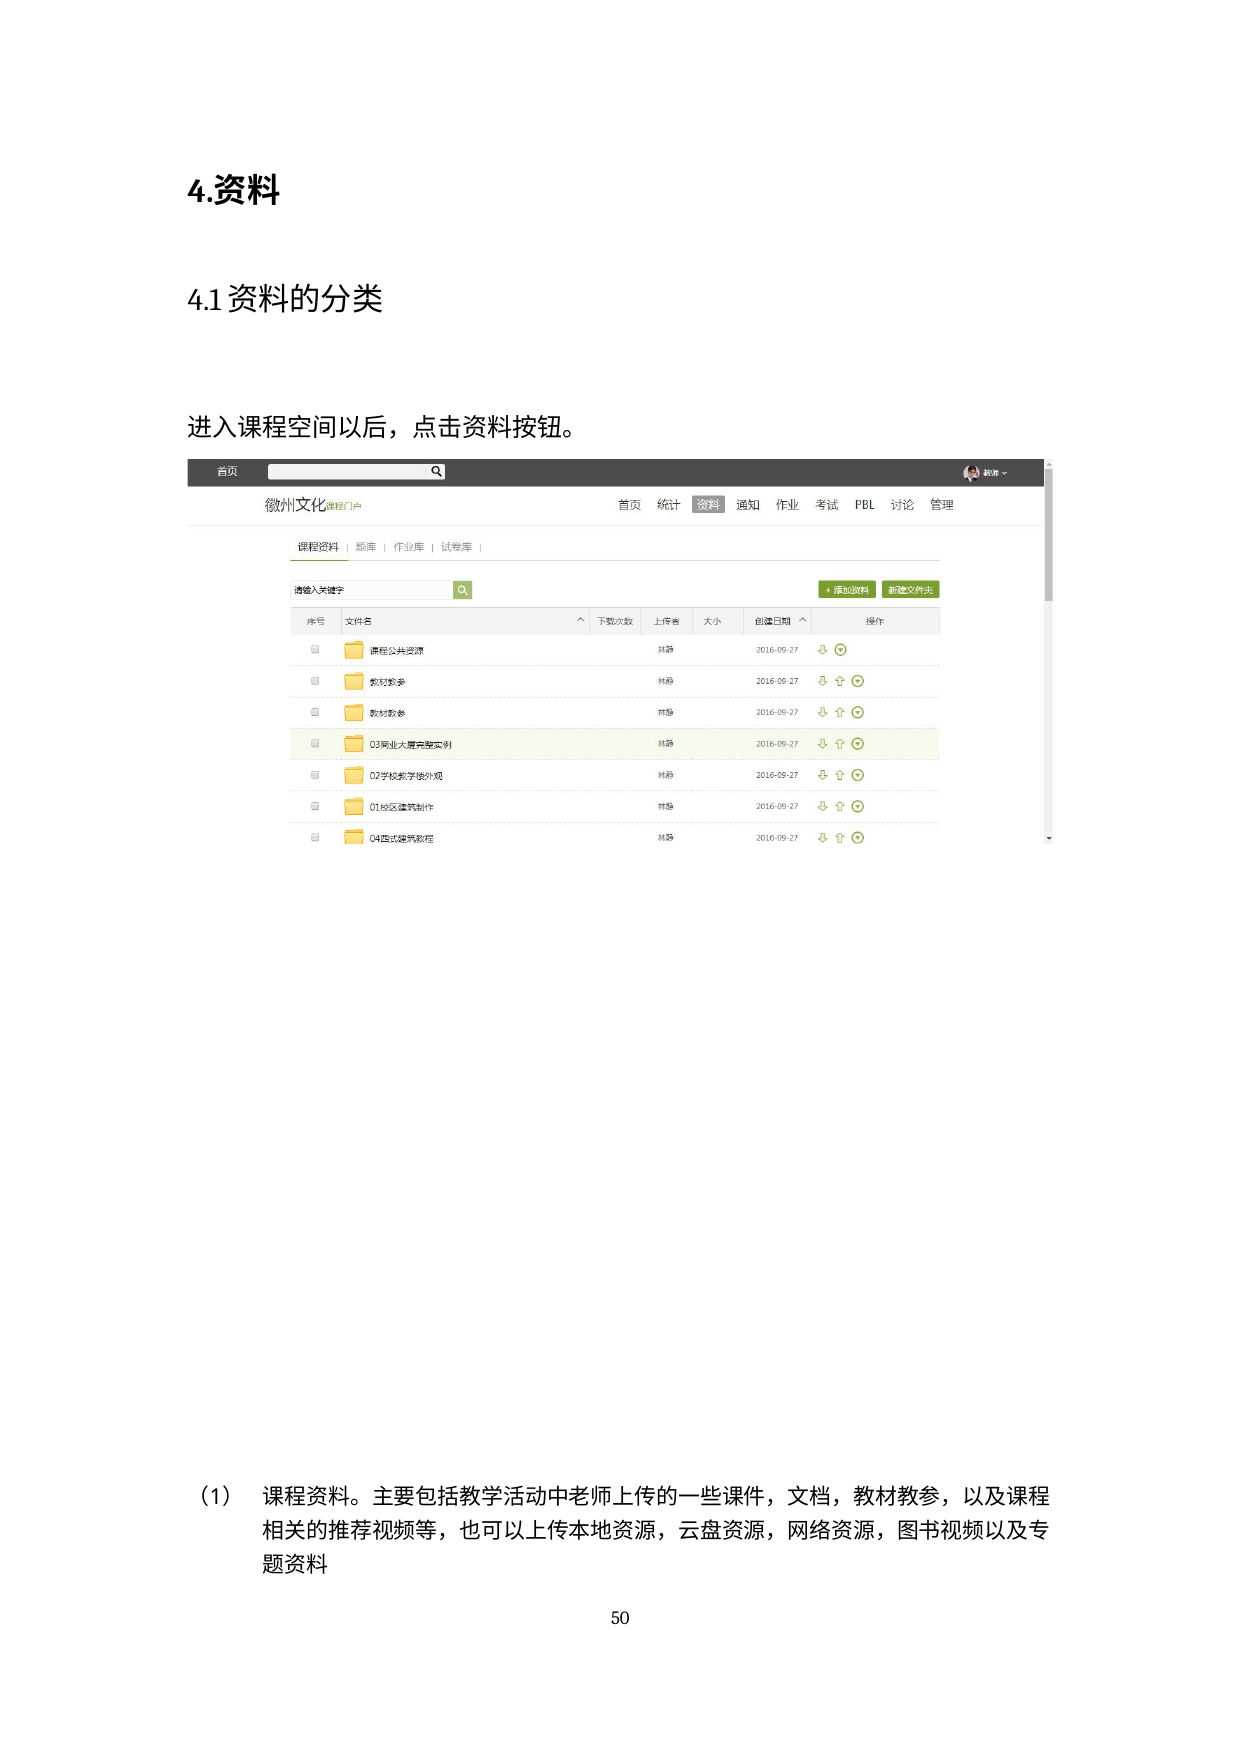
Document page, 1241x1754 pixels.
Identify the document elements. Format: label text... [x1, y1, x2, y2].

subtitle 4.资料 [187, 164, 1053, 212]
subtitle 4.1资料的分类 [187, 263, 1053, 331]
list 课程资料。主要包括教学活动中老师上传的一些课件，文档，教材教参，以及课程相关的推荐视频等，也可以上传本地资源，云盘资源，网络资源，图书视频以及专题资料 [187, 1478, 1053, 1580]
text 进入课程空间以后，点击资料按钮。 [187, 391, 1053, 459]
picture [187, 459, 1053, 844]
